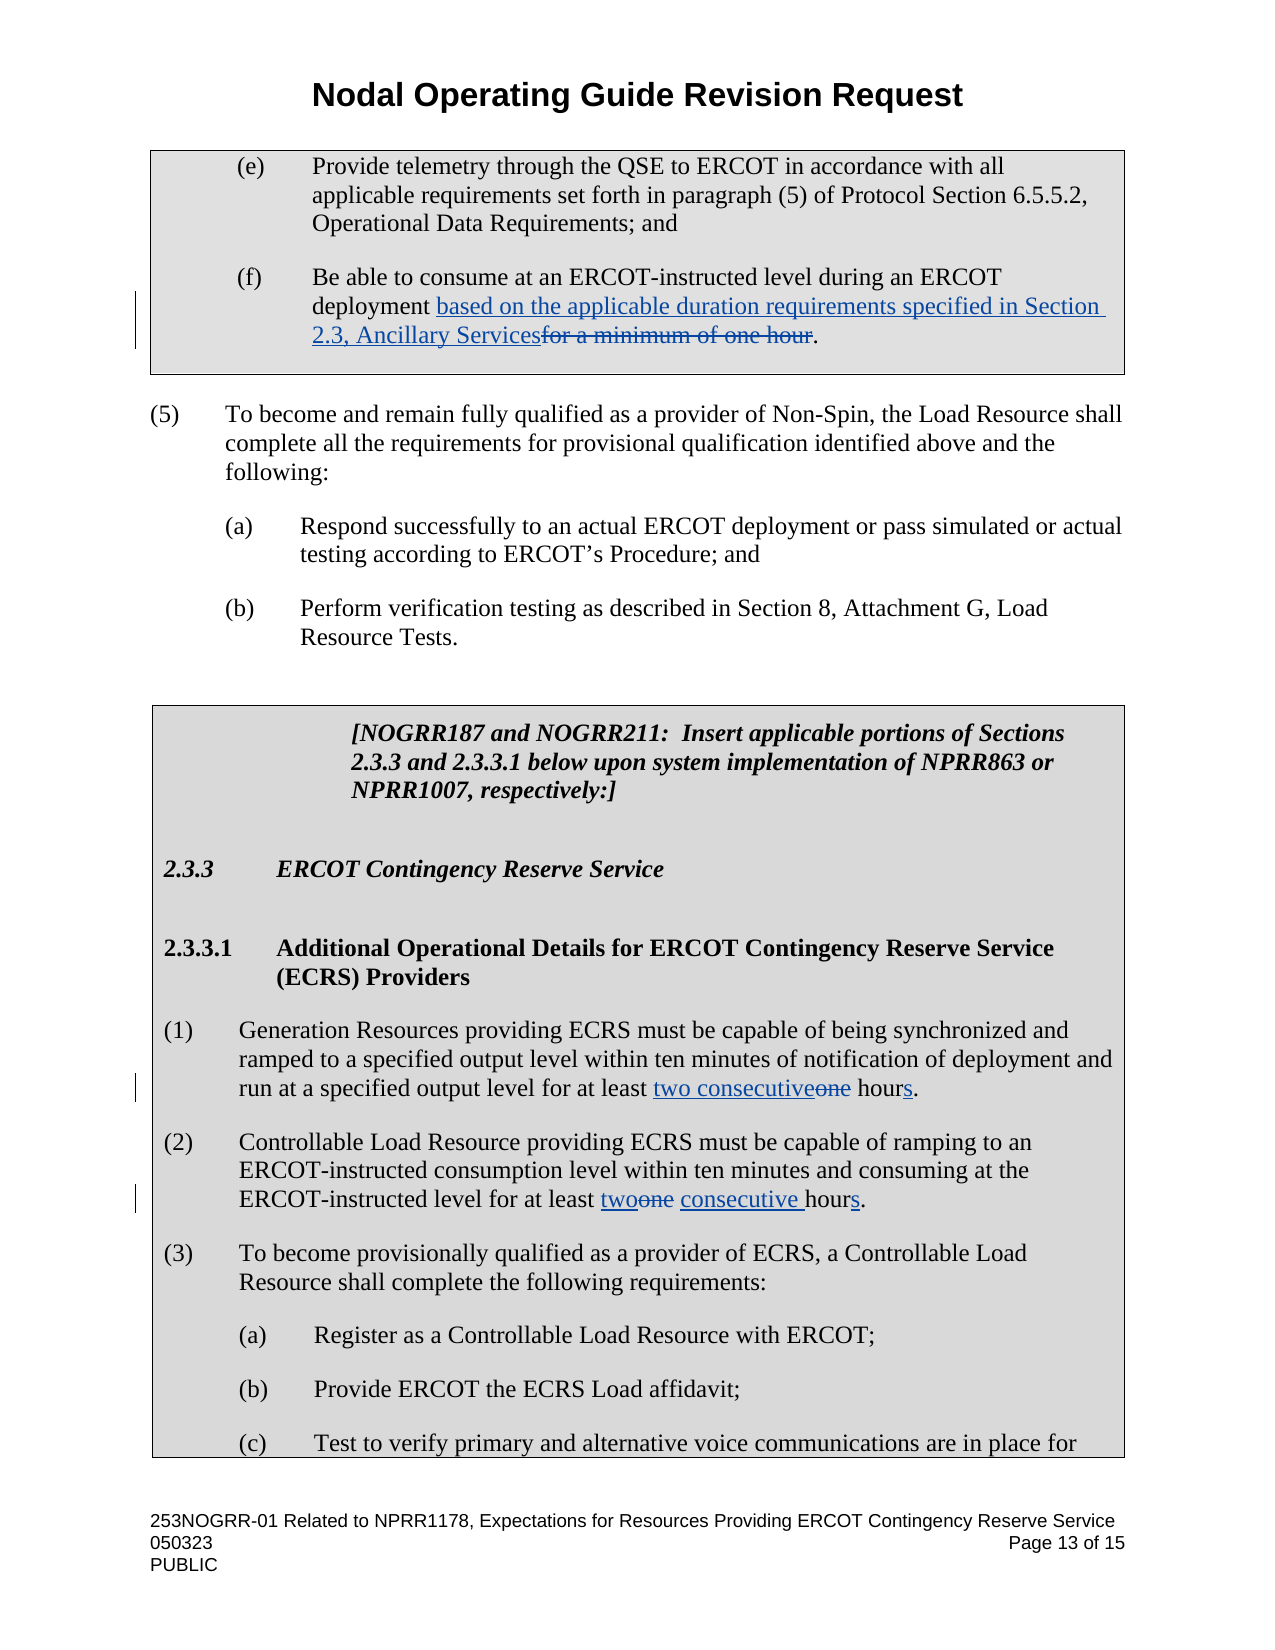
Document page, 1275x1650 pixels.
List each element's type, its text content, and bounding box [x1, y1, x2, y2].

list (b) Perform verification testing as described in Section 8, Attachment G, Load Resource Tests. [225, 593, 1125, 651]
list (a) Respond successfully to an actual ERCOT deployment or pass simulated or actual testing according to ERCOT’s Procedure; and [225, 511, 1125, 568]
text (5) To become and remain fully qualified as a provider of Non-Spin, the Load Resource shall complete all the requirements for provisional qualification identified above and the following: [150, 399, 1125, 486]
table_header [151, 151, 1124, 373]
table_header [153, 706, 1124, 1457]
